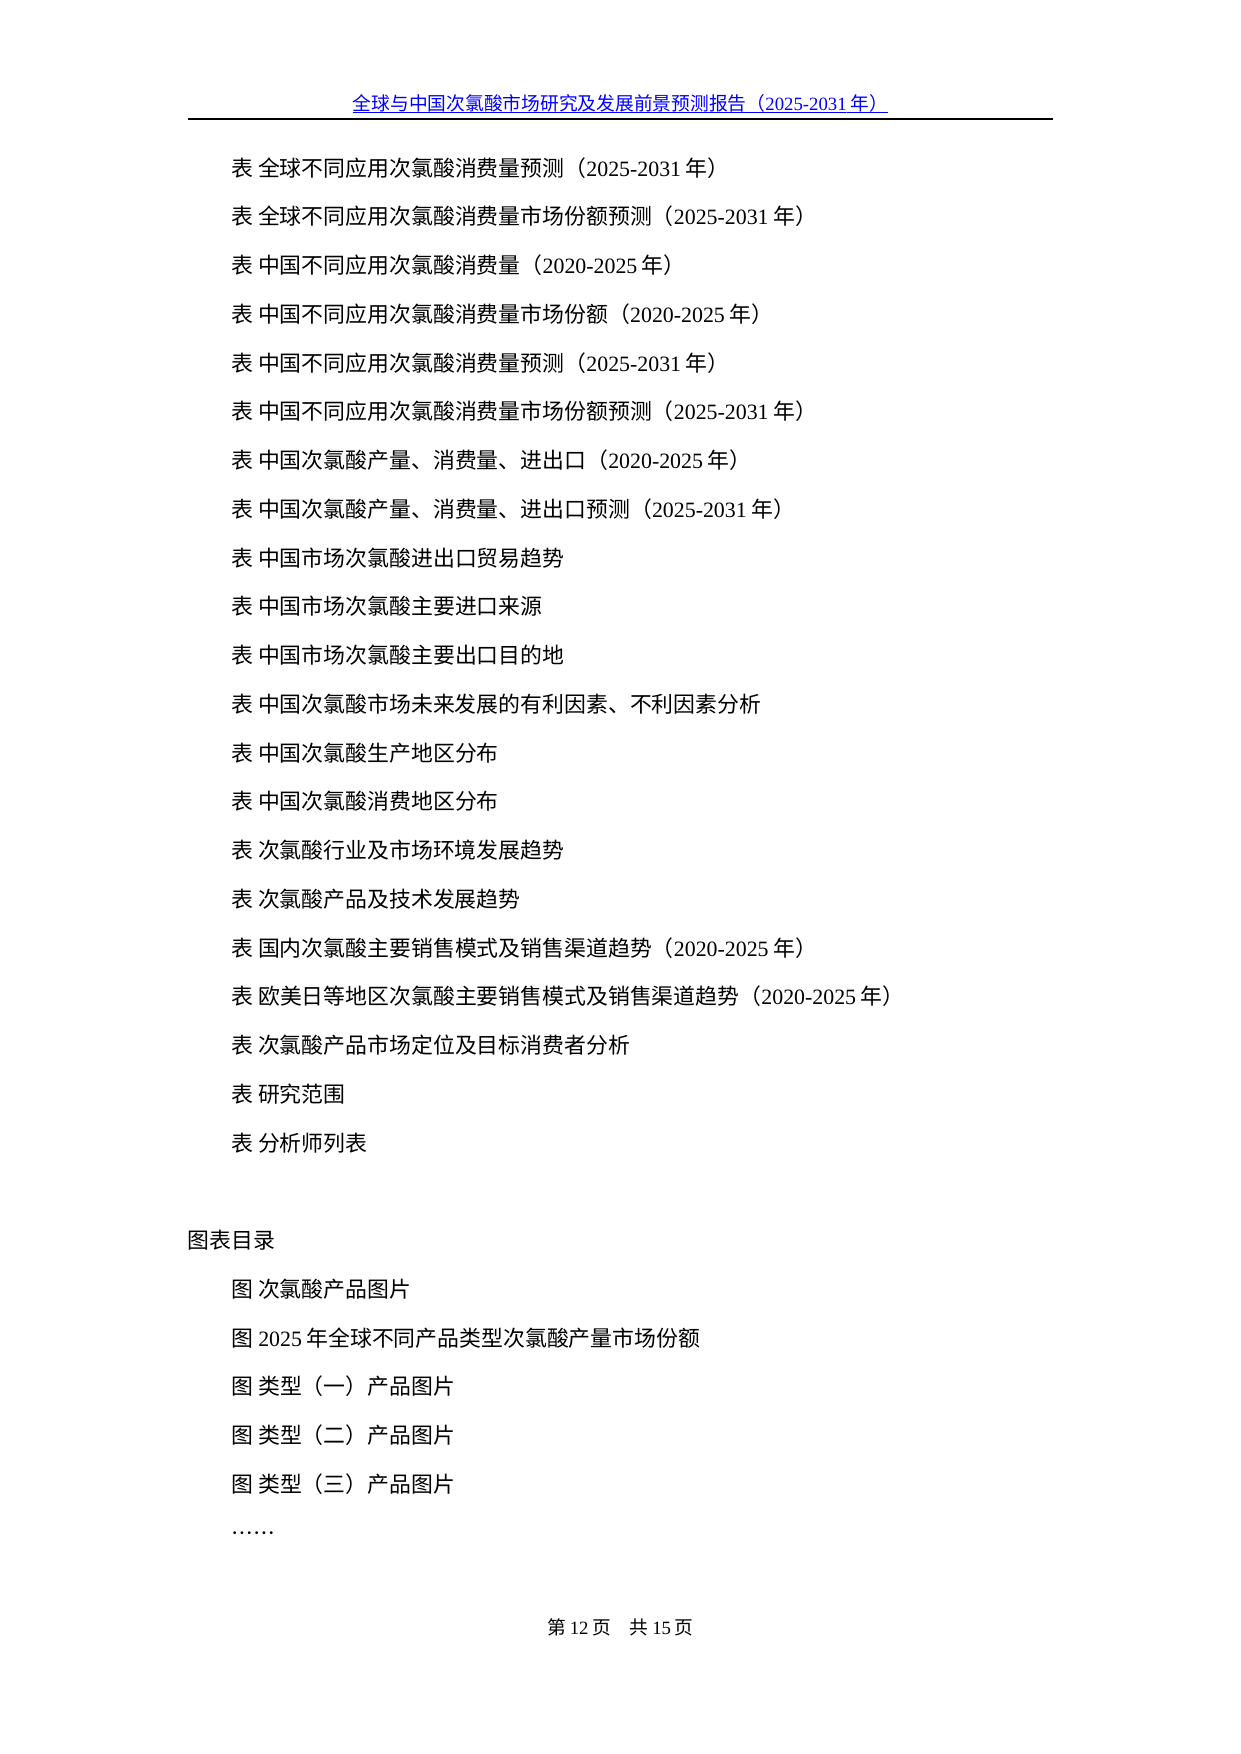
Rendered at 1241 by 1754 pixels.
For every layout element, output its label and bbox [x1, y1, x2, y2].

text [187, 150, 1053, 1548]
